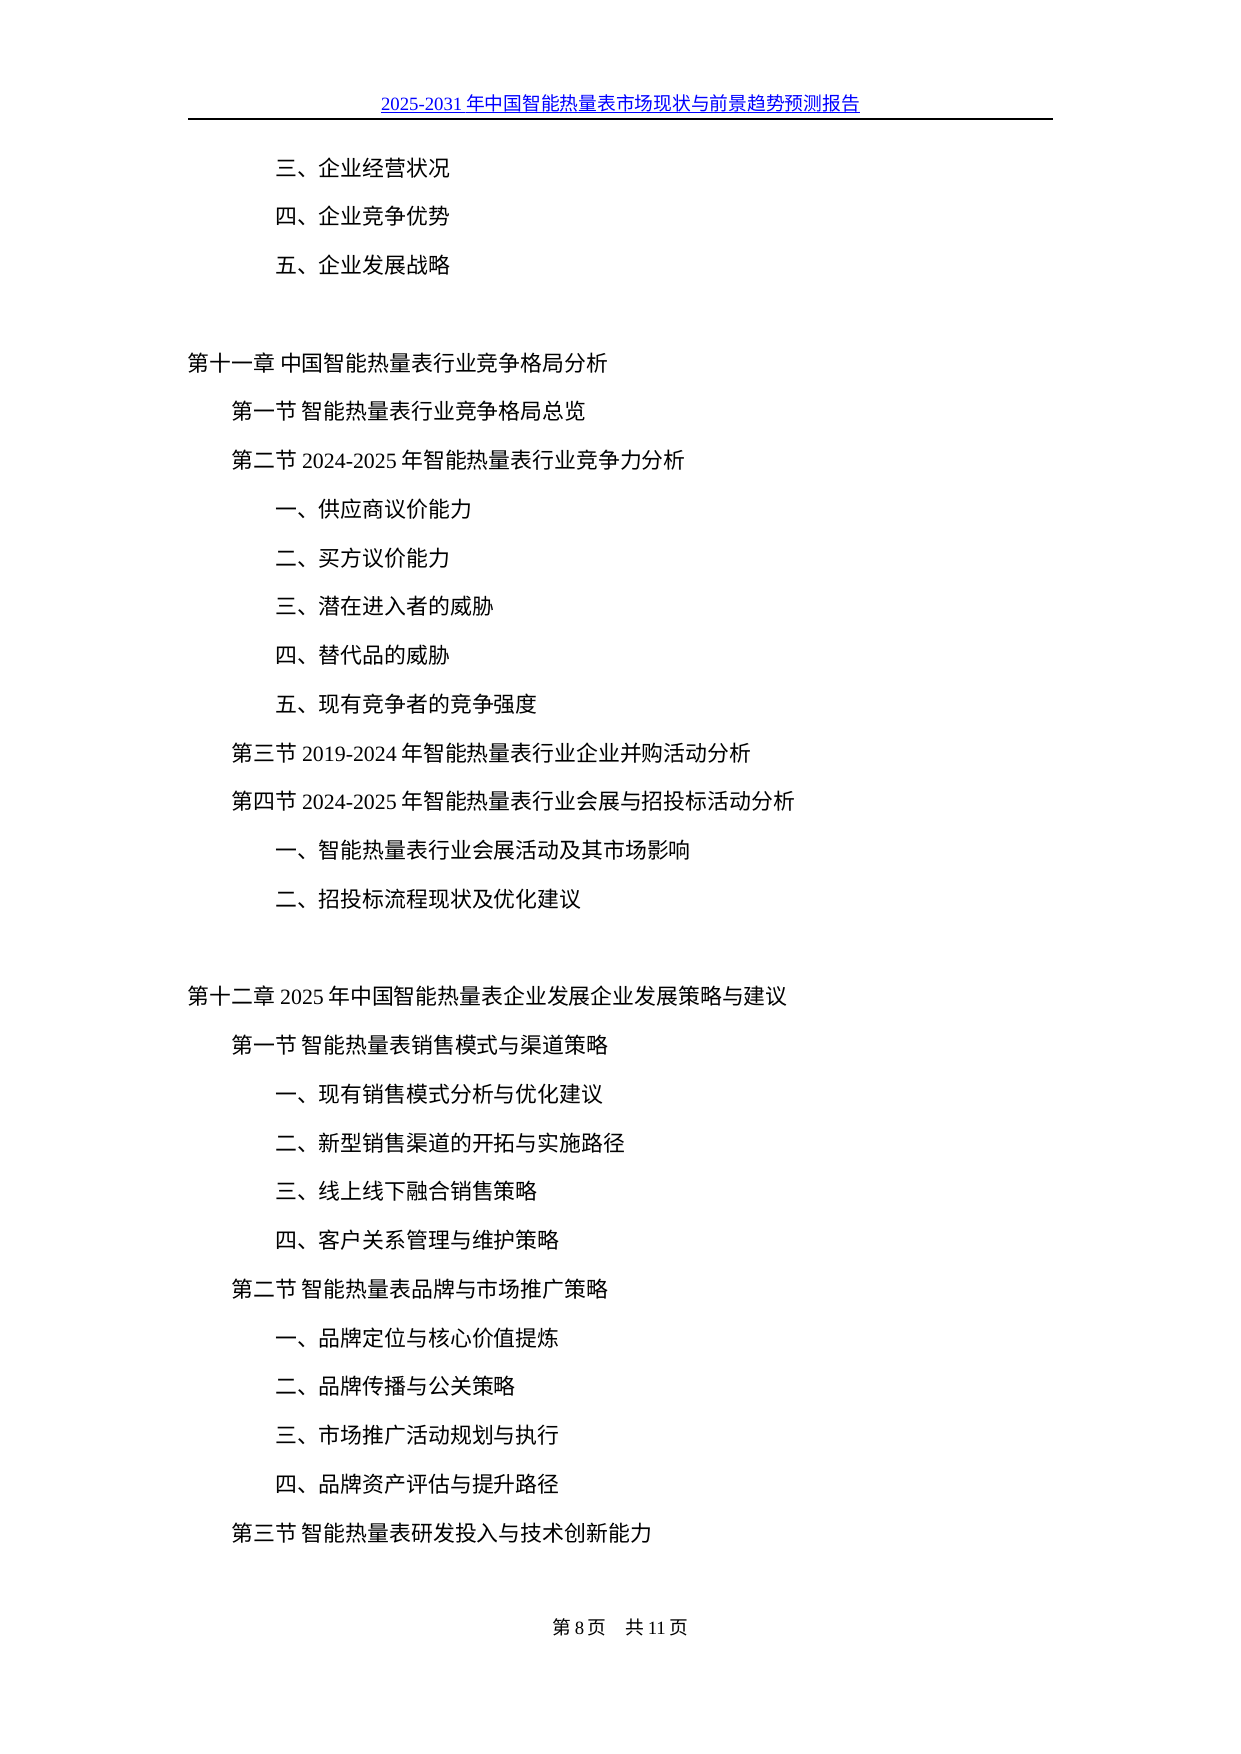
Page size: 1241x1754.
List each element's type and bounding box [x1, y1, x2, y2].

text [187, 150, 1053, 1548]
